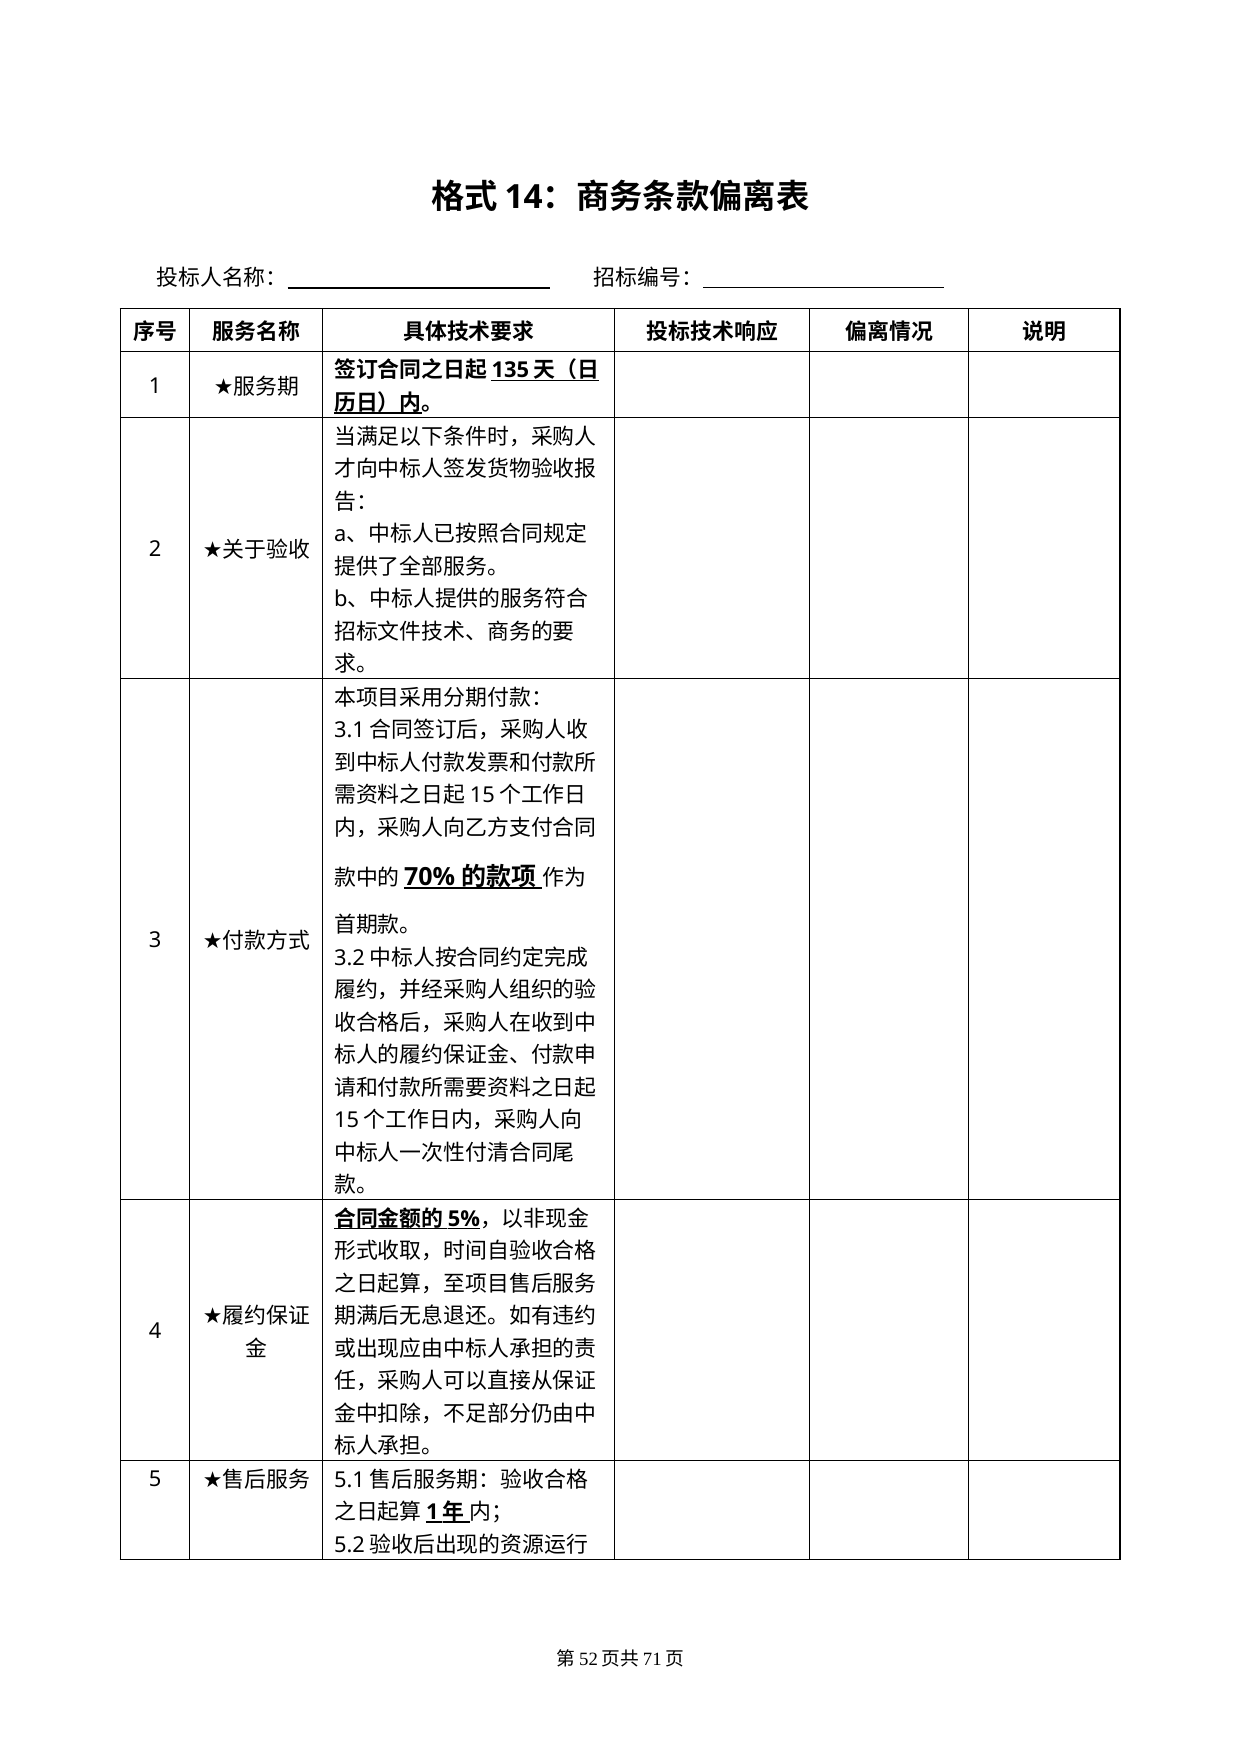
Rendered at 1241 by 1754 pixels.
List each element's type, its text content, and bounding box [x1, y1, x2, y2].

table_header 说明 [969, 309, 1119, 351]
table_cell 合同金额的5%，以非现金形式收取，时间自验收合格之日起算，至项目售后服务期满后无息退还。如有违约或出现应由中标人承担的责任，采购人可以直接从保证金中扣除，不足部分仍由中标人承担。 [323, 1200, 614, 1460]
table_cell [810, 1461, 968, 1559]
table_cell [810, 352, 968, 417]
table_cell 当满足以下条件时，采购人才向中标人签发货物验收报告： a、中标人已按照合同规定提供了全部服务。 b、中标人提供的服务符合招标文件技术、商务的要求。 [323, 418, 614, 678]
table_cell [615, 679, 809, 1199]
table_cell 5 [121, 1461, 189, 1559]
table_cell 本项目采用分期付款： 3.1合同签订后，采购人收到中标人付款发票和付款所需资料之日起15个工作日内，采购人向乙方支付合同款中的70% 的款项 作为首期款。 3.2中标人按合同约定完成履约，并经采购人组织的验收合格后，采购人在收到中标人的履约保证金、付款申请和付款所需要资料之日起15个工作日内，采购人向中标人一次性付清合同尾款。 [323, 679, 614, 1199]
table_cell [810, 679, 968, 1199]
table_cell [323, 1461, 614, 1559]
table_cell [615, 418, 809, 678]
table_header 投标技术响应 [615, 309, 809, 351]
table_cell [615, 1200, 809, 1460]
subtitle 格式14：商务条款偏离表 [112, 162, 1128, 227]
table_cell [969, 1461, 1119, 1559]
table_cell [810, 418, 968, 678]
table_header 偏离情况 [810, 309, 968, 351]
table_cell [615, 352, 809, 417]
text 投标人名称： 招标编号： [112, 259, 1128, 292]
table_cell ★服务期 [190, 352, 322, 417]
table_cell ★售后服务 [190, 1461, 322, 1559]
table_cell 签订合同之日起135天（日历日）内。 [323, 352, 614, 417]
table_header 序号 [121, 309, 189, 351]
table_cell [615, 1461, 809, 1559]
table_cell 3 [121, 679, 189, 1199]
table_cell [969, 679, 1119, 1199]
table_cell 2 [121, 418, 189, 678]
table_cell 4 [121, 1200, 189, 1460]
table_cell [969, 352, 1119, 417]
table_cell [969, 1200, 1119, 1460]
table_cell ★关于验收 [190, 418, 322, 678]
table_cell [810, 1200, 968, 1460]
table_cell ★付款方式 [190, 679, 322, 1199]
table_header 服务名称 [190, 309, 322, 351]
table_cell ★履约保证金 [190, 1200, 322, 1460]
table_cell 1 [121, 352, 189, 417]
table_header 具体技术要求 [323, 309, 614, 351]
table_cell [969, 418, 1119, 678]
